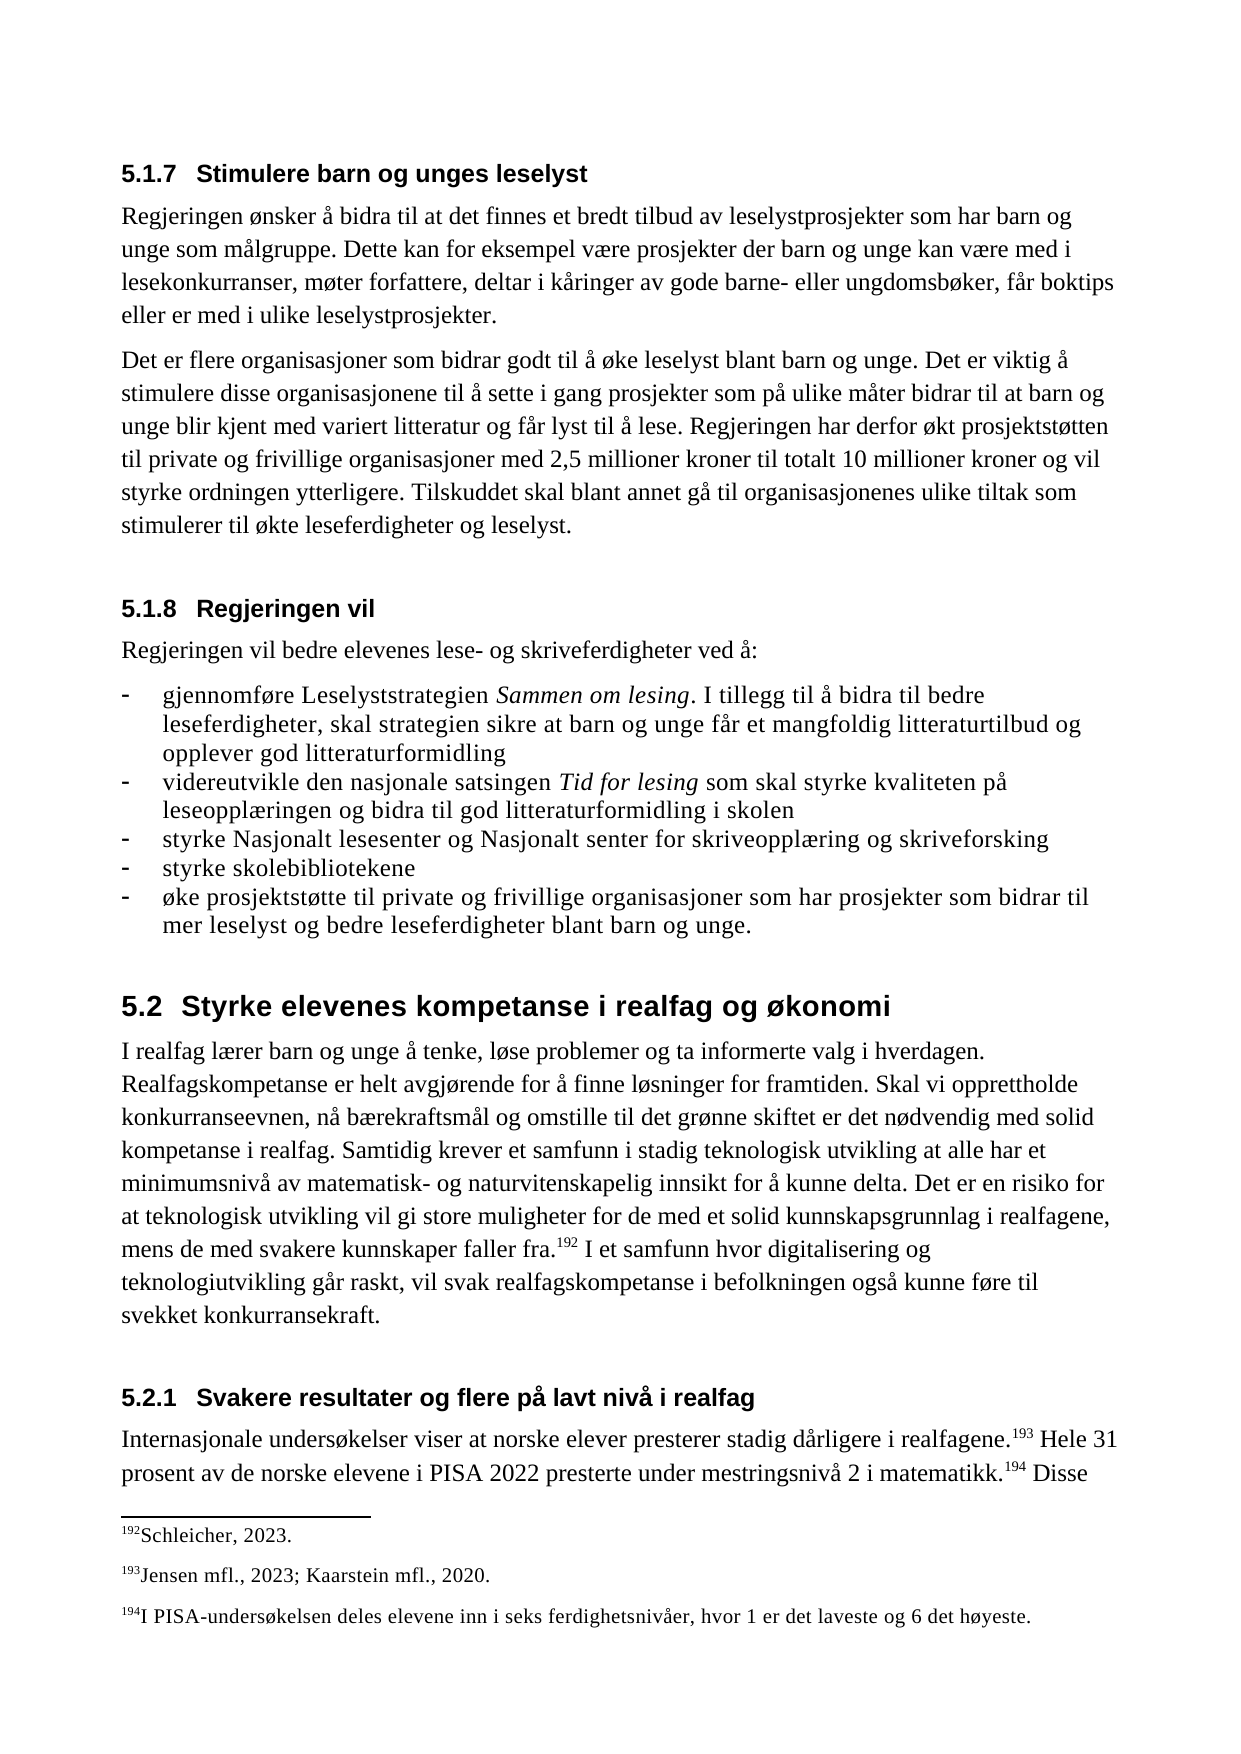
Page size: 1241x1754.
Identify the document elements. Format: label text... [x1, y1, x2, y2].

subtitle Stimulere barn og unges leselyst [121, 159, 1119, 188]
text Det er flere organisasjoner som bidrar godt til å øke leselyst blant barn og unge. Det er viktig å stimulere disse organisasjonene til å sette i gang prosjekter som på ulike måter bidrar til at barn og unge blir kjent med variert litteratur og får lyst til å lese. Regjeringen har derfor økt prosjektstøtten til private og frivillige organisasjoner med 2,5 millioner kroner til totalt 10 millioner kroner og vil styrke ordningen ytterligere. Tilskuddet skal blant annet gå til organisasjonenes ulike tiltak som stimulerer til økte leseferdigheter og leselyst. [121, 345, 1119, 539]
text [121, 1424, 1119, 1486]
list gjennomføre Leselyststrategien Sammen om lesing. I tillegg til å bidra til bedre leseferdigheter, skal strategien sikre at barn og unge får et mangfoldig litteraturtilbud og opplever god litteraturformidling [121, 680, 1119, 767]
subtitle Styrke elevenes kompetanse i realfag og økonomi [121, 989, 1119, 1023]
list styrke Nasjonalt lesesenter og Nasjonalt senter for skriveopplæring og skriveforsking [121, 824, 1119, 853]
subtitle Svakere resultater og flere på lavt nivå i realfag [121, 1383, 1119, 1412]
list videreutvikle den nasjonale satsingen Tid for lesing som skal styrke kvaliteten på leseopplæringen og bidra til god litteraturformidling i skolen [121, 767, 1119, 824]
subtitle Regjeringen vil [121, 593, 1119, 622]
text I realfag lærer barn og unge å tenke, løse problemer og ta informerte valg i hverdagen. Realfagskompetanse er helt avgjørende for å finne løsninger for framtiden. Skal vi opprettholde konkurranseevnen, nå bærekraftsmål og omstille til det grønne skiftet er det nødvendig med solid kompetanse i realfag. Samtidig krever et samfunn i stadig teknologisk utvikling at alle har et minimumsnivå av matematisk- og naturvitenskapelig innsikt for å kunne delta. Det er en risiko for at teknologisk utvikling vil gi store muligheter for de med et solid kunnskapsgrunnlag i realfagene, mens de med svakere kunnskaper faller fra. I et samfunn hvor digitalisering og teknologiutvikling går raskt, vil svak realfagskompetanse i befolkningen også kunne føre til svekket konkurransekraft. [121, 1036, 1119, 1329]
list øke prosjektstøtte til private og frivillige organisasjoner som har prosjekter som bidrar til mer leselyst og bedre leseferdigheter blant barn og unge. [121, 882, 1119, 939]
text Regjeringen vil bedre elevenes lese- og skriveferdigheter ved å: [121, 635, 1119, 664]
text Regjeringen ønsker å bidra til at det finnes et bredt tilbud av leselystprosjekter som har barn og unge som målgruppe. Dette kan for eksempel være prosjekter der barn og unge kan være med i lesekonkurranser, møter forfattere, deltar i kåringer av gode barne- eller ungdomsbøker, får boktips eller er med i ulike leselystprosjekter. [121, 201, 1119, 329]
list styrke skolebibliotekene [121, 853, 1119, 882]
